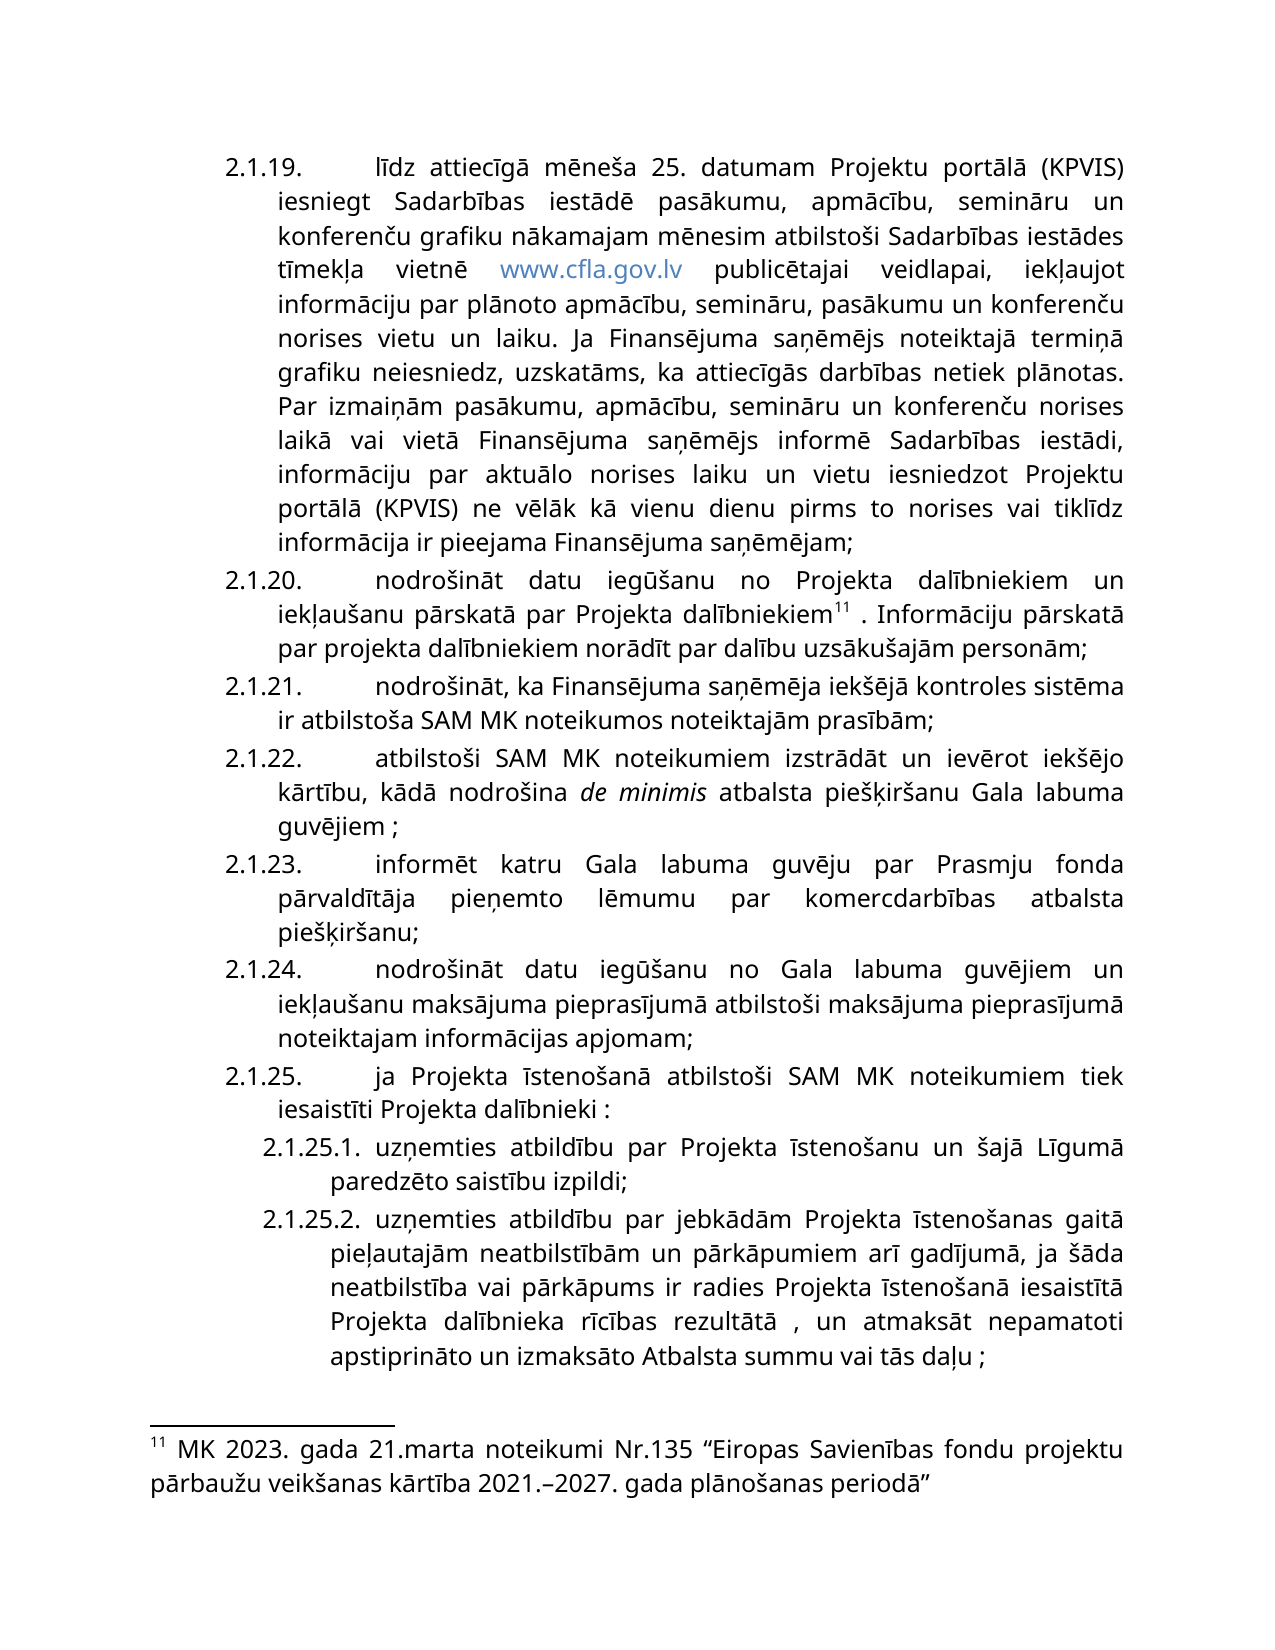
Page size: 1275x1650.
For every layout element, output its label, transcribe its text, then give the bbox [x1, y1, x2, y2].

list nodrošināt datu iegūšanu no Projekta dalībniekiem un iekļaušanu pārskatā par Projekta dalībniekiem . Informāciju pārskatā par projekta dalībniekiem norādīt par dalību uzsākušajām personām; [225, 562, 1125, 665]
list uzņemties atbildību par jebkādām Projekta īstenošanas gaitā pieļautajām neatbilstībām un pārkāpumiem arī gadījumā, ja šāda neatbilstība vai pārkāpums ir radies Projekta īstenošanā iesaistītā Projekta dalībnieka rīcības rezultātā , un atmaksāt nepamatoti apstiprināto un izmaksāto Atbalsta summu vai tās daļu ; [262, 1202, 1125, 1372]
list atbilstoši SAM MK noteikumiem izstrādāt un ievērot iekšējo kārtību, kādā nodrošina de minimis atbalsta piešķiršanu Gala labuma guvējiem ; [225, 740, 1125, 842]
list nodrošināt datu iegūšanu no Gala labuma guvējiem un iekļaušanu maksājuma pieprasījumā atbilstoši maksājuma pieprasījumā noteiktajam informācijas apjomam; [225, 952, 1125, 1054]
list informēt katru Gala labuma guvēju par Prasmju fonda pārvaldītāja pieņemto lēmumu par komercdarbības atbalsta piešķiršanu; [225, 846, 1125, 948]
list ja Projekta īstenošanā atbilstoši SAM MK noteikumiem tiek iesaistīti Projekta dalībnieki : [225, 1058, 1125, 1126]
list nodrošināt, ka Finansējuma saņēmēja iekšējā kontroles sistēma ir atbilstoša SAM MK noteikumos noteiktajām prasībām; [225, 668, 1125, 737]
list uzņemties atbildību par Projekta īstenošanu un šajā Līgumā paredzēto saistību izpildi; [262, 1130, 1125, 1198]
list līdz attiecīgā mēneša 25. datumam Projektu portālā (KPVIS) iesniegt Sadarbības iestādē pasākumu, apmācību, semināru un konferenču grafiku nākamajam mēnesim atbilstoši Sadarbības iestādes tīmekļa vietnē www.cfla.gov.lv publicētajai veidlapai, iekļaujot informāciju par plānoto apmācību, semināru, pasākumu un konferenču norises vietu un laiku. Ja Finansējuma saņēmējs noteiktajā termiņā grafiku neiesniedz, uzskatāms, ka attiecīgās darbības netiek plānotas. Par izmaiņām pasākumu, apmācību, semināru un konferenču norises laikā vai vietā Finansējuma saņēmējs informē Sadarbības iestādi, informāciju par aktuālo norises laiku un vietu iesniedzot Projektu portālā (KPVIS) ne vēlāk kā vienu dienu pirms to norises vai tiklīdz informācija ir pieejama Finansējuma saņēmējam; [225, 150, 1125, 559]
